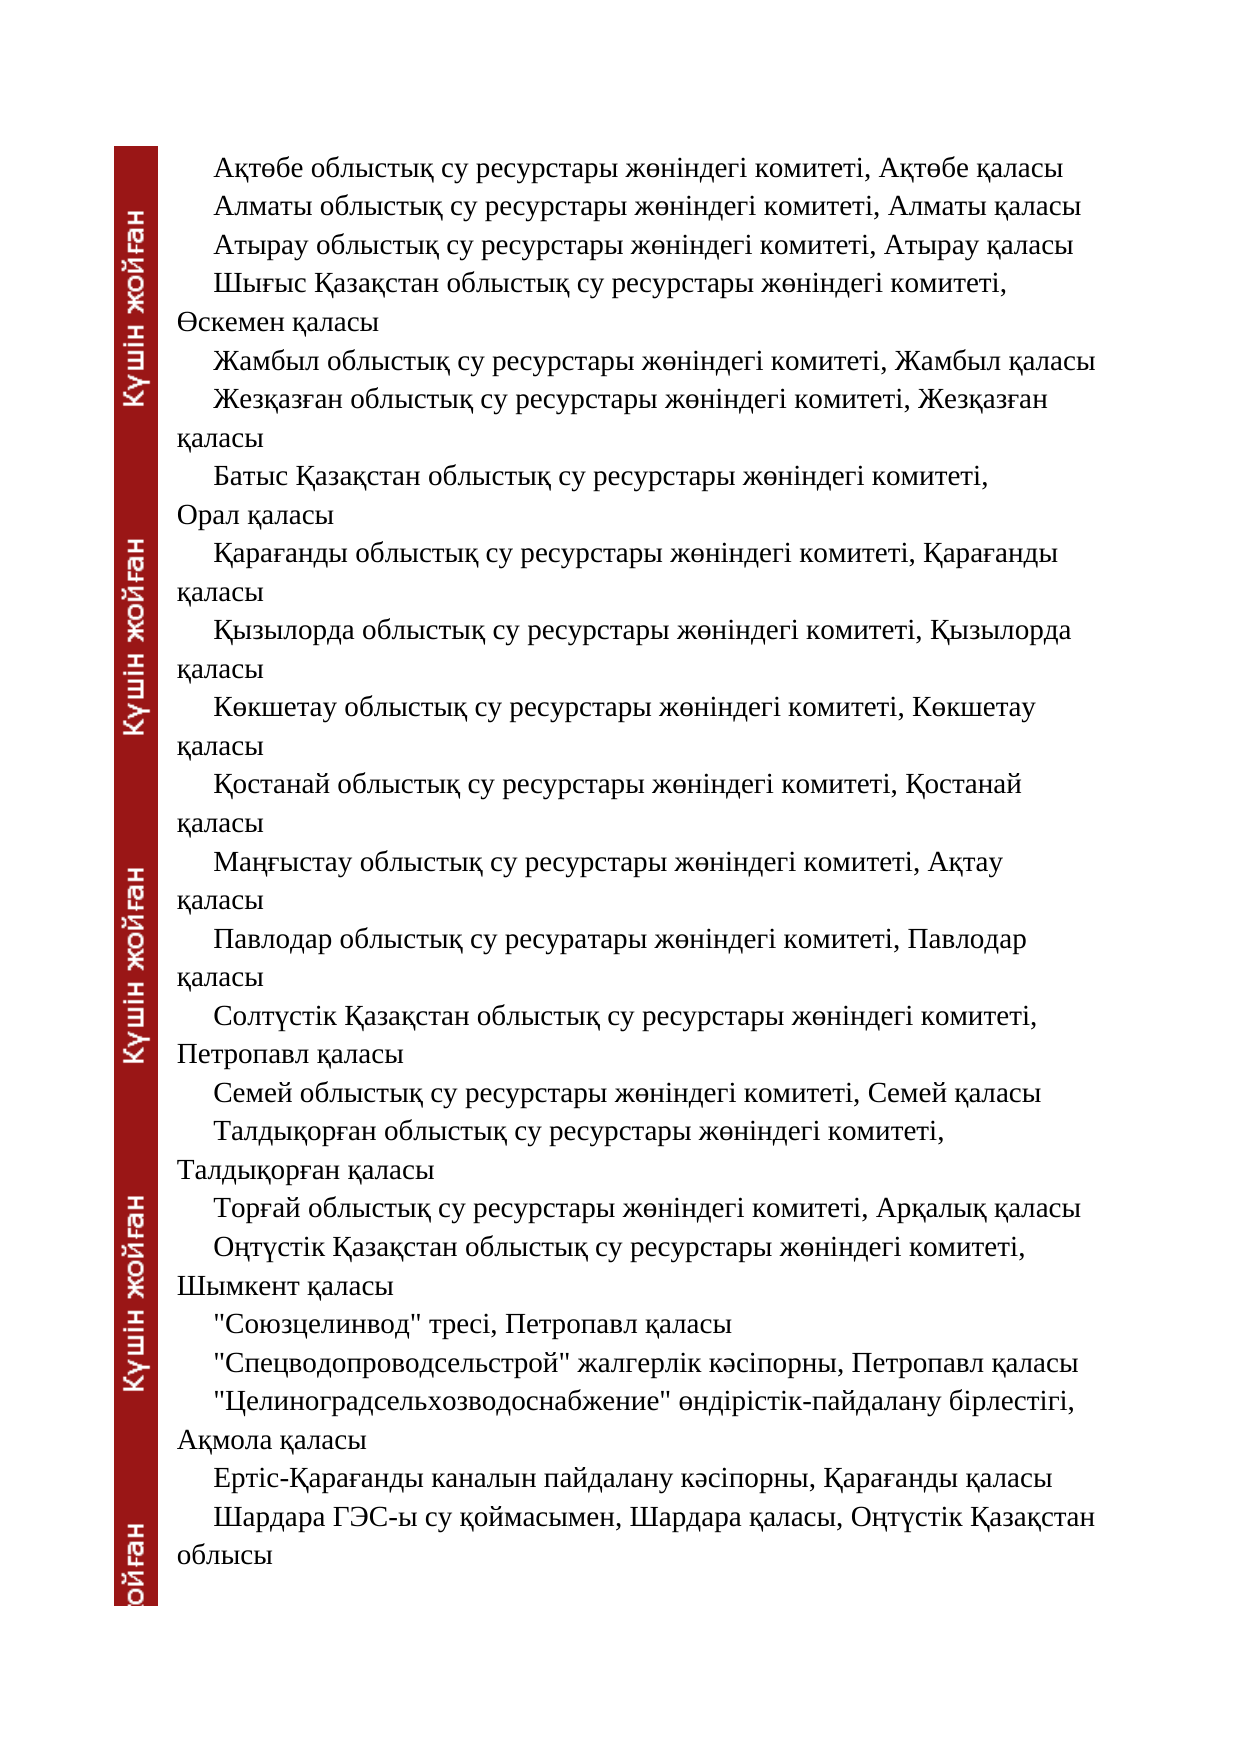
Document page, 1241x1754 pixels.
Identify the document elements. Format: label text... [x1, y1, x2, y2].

text Көкшетау облыстық су ресурстары жөнiндегi комитетi, Көкшетау [112, 689, 1128, 723]
picture [114, 684, 158, 689]
text "Целиноградсельхозводоснабжение" өндiрiстiк-пайдалану бiрлестiгi, [112, 1383, 1128, 1417]
picture [114, 453, 158, 458]
picture [114, 1417, 158, 1422]
picture [114, 1224, 158, 1229]
picture [114, 338, 158, 343]
picture [114, 1301, 158, 1306]
text Торғай облыстық су ресурстары жөнiндегi комитетi, Арқалық қаласы [112, 1191, 1128, 1224]
text Шардара ГЭС-ы су қоймасымен, Шардара қаласы, Оңтүстiк Қазақстан [112, 1499, 1128, 1532]
text Орал қаласы [112, 497, 1128, 530]
text "Спецводопроводсельстрой" жалгерлiк кәсiпорны, Петропавл қаласы [112, 1345, 1128, 1378]
text Петропавл қаласы [112, 1036, 1128, 1070]
picture [114, 1494, 158, 1499]
picture [114, 723, 158, 728]
picture [114, 415, 158, 420]
text облысы [112, 1537, 1128, 1571]
picture [114, 1147, 158, 1152]
text қаласы [112, 959, 1128, 993]
text Шымкент қаласы [112, 1268, 1128, 1301]
picture [114, 954, 158, 959]
text Қостанай облыстық су ресурстары жөнiндегi комитетi, Қостанай [112, 767, 1128, 800]
picture [114, 530, 158, 535]
text Алматы облыстық су ресурстары жөнiндегi комитетi, Алматы қаласы [112, 188, 1128, 222]
text Қарағанды облыстық су ресурстары жөнiндегi комитетi, Қарағанды [112, 535, 1128, 569]
text Өскемен қаласы [112, 304, 1128, 338]
text қаласы [112, 882, 1128, 916]
picture [114, 299, 158, 304]
text Оңтүстiк Қазақстан облыстық су ресурстары жөнiндегi комитетi, [112, 1229, 1128, 1263]
text қаласы [112, 728, 1128, 762]
text Павлодар облыстық су ресуратары жөнiндегi комитетi, Павлодар [112, 921, 1128, 954]
text қаласы [112, 574, 1128, 607]
text Солтүстiк Қазақстан облыстық су ресурстары жөнiндегi комитетi, [112, 998, 1128, 1031]
text қаласы [112, 420, 1128, 453]
picture [114, 183, 158, 188]
picture [114, 222, 158, 227]
text Талдықорған облыстық су ресурстары жөнiндегi комитетi, [112, 1113, 1128, 1147]
picture [114, 1378, 158, 1383]
text Шығыс Қазақстан облыстық су ресурстары жөнiндегi комитетi, [112, 266, 1128, 299]
text Атырау облыстық су ресурстары жөнiндегi комитетi, Атырау қаласы [112, 227, 1128, 261]
text Батыс Қазақстан облыстық су ресурстары жөнiндегi комитетi, [112, 458, 1128, 492]
picture [114, 1340, 158, 1345]
picture [114, 762, 158, 767]
picture [114, 916, 158, 921]
text Семей облыстық су ресурстары жөнiндегi комитетi, Семей қаласы [112, 1075, 1128, 1108]
picture [114, 800, 158, 805]
text Ақтөбе облыстық су ресурстары жөнiндегi комитетi, Ақтөбе қаласы [112, 150, 1128, 183]
picture [114, 1031, 158, 1036]
picture [114, 569, 158, 574]
picture [114, 877, 158, 882]
text "Союзцелинвод" тресi, Петропавл қаласы [112, 1306, 1128, 1340]
picture [114, 1186, 158, 1191]
picture [114, 146, 158, 150]
picture [114, 1108, 158, 1113]
picture [114, 839, 158, 844]
text қаласы [112, 651, 1128, 684]
text Жезқазған облыстық су ресурстары жөнiндегi комитетi, Жезқазған [112, 381, 1128, 415]
picture [114, 1070, 158, 1075]
picture [114, 261, 158, 266]
text Ертiс-Қарағанды каналын пайдалану кәсiпорны, Қарағанды қаласы [112, 1460, 1128, 1494]
text Талдықорған қаласы [112, 1152, 1128, 1186]
picture [114, 646, 158, 651]
text Қызылорда облыстық су ресурстары жөнiндегi комитетi, Қызылорда [112, 612, 1128, 646]
picture [114, 1455, 158, 1460]
picture [114, 1263, 158, 1268]
picture [114, 376, 158, 381]
text қаласы [112, 805, 1128, 839]
text Маңғыстау облыстық су ресурстары жөнiндегi комитетi, Ақтау [112, 844, 1128, 877]
picture [114, 607, 158, 612]
picture [114, 1571, 158, 1606]
text Жамбыл облыстық су ресурстары жөнiндегi комитетi, Жамбыл қаласы [112, 343, 1128, 376]
picture [114, 492, 158, 497]
text Ақмола қаласы [112, 1422, 1128, 1455]
picture [114, 1532, 158, 1537]
picture [114, 993, 158, 998]
